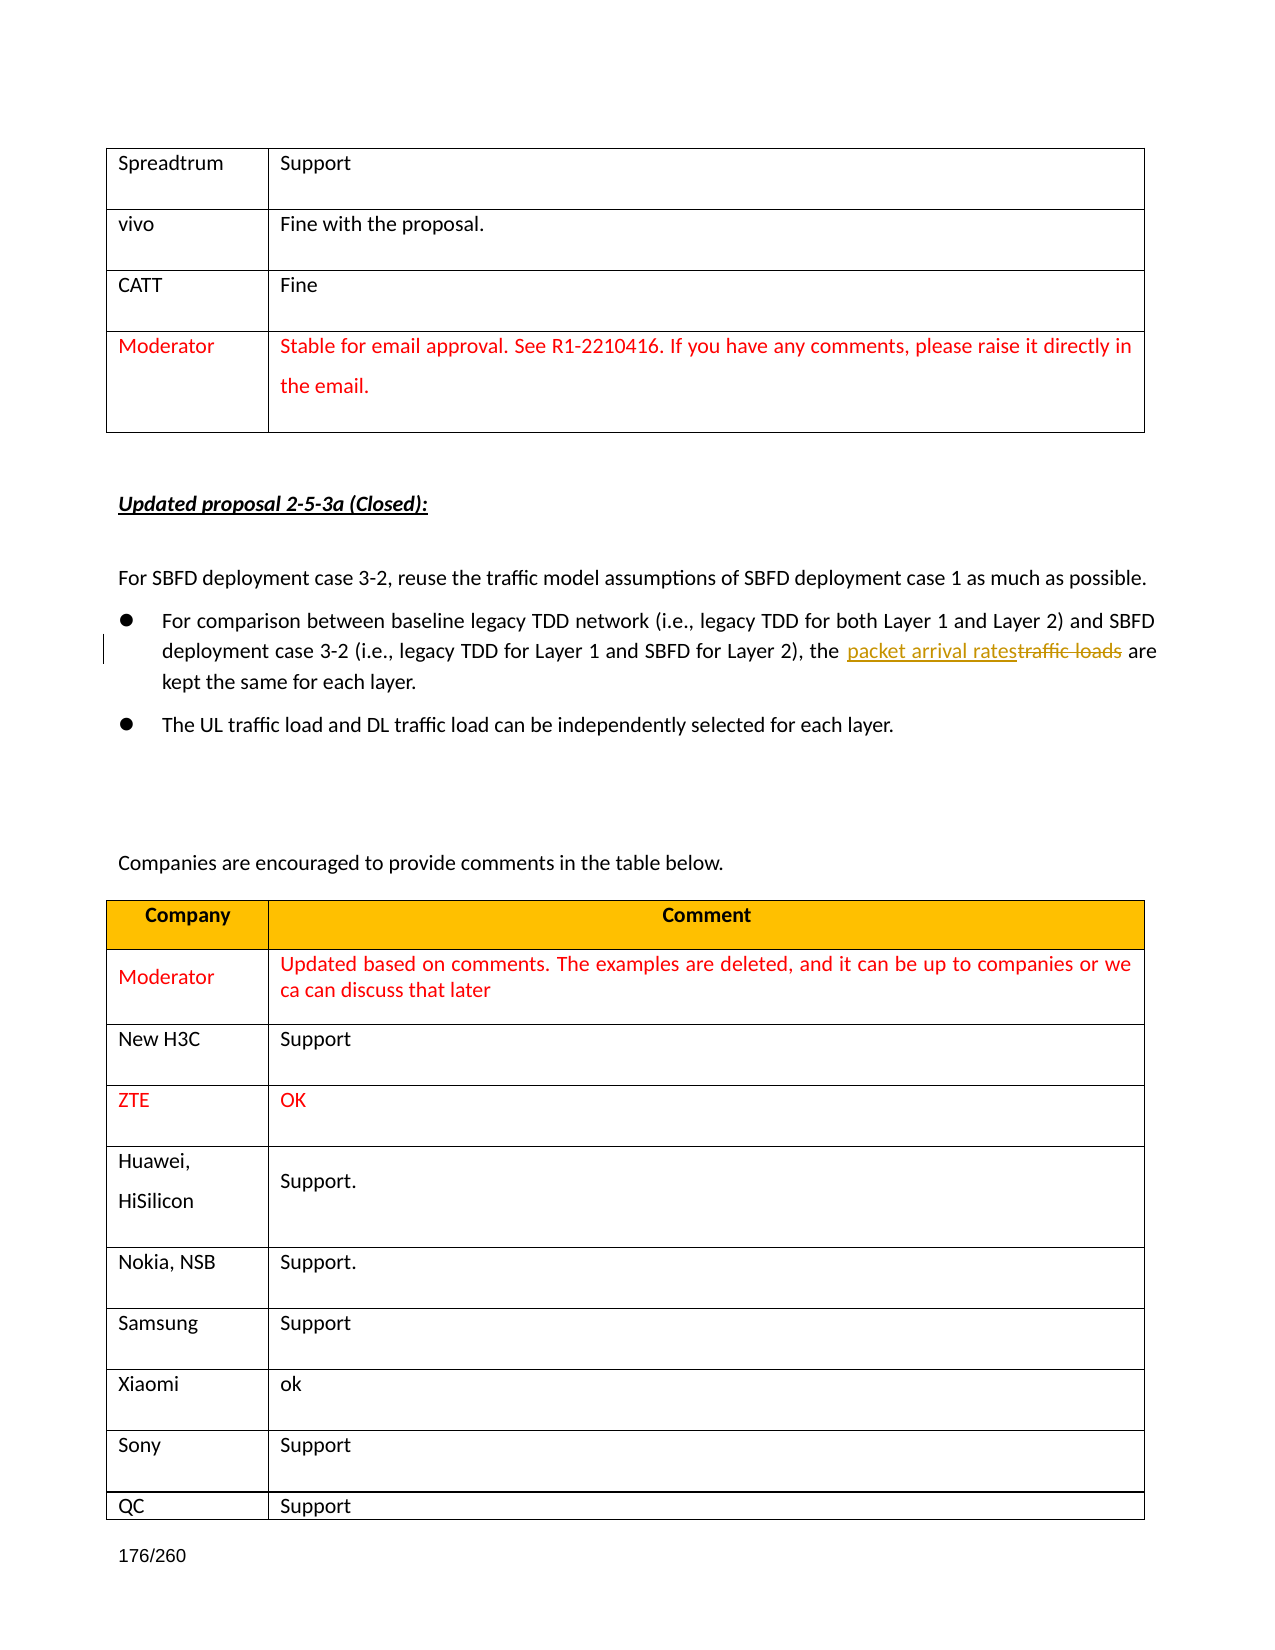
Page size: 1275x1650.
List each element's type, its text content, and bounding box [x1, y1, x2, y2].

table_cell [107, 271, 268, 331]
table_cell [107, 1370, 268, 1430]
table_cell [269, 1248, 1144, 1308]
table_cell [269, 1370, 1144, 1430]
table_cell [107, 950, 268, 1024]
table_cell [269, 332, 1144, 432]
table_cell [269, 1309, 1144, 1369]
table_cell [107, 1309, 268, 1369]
text For SBFD deployment case 3-2, reuse the traffic model assumptions of SBFD deployment case 1 as much as possible. [118, 564, 1157, 590]
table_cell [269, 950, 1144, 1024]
subtitle Updated proposal 2-5-3a (Closed): [118, 491, 1157, 517]
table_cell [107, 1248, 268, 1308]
text Companies are encouraged to provide comments in the table below. [118, 849, 1157, 876]
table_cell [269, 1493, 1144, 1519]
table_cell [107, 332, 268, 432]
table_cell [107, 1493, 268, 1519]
list The UL traffic load and DL traffic load can be independently selected for each layer. [118, 711, 1157, 738]
list For comparison between baseline legacy TDD network (i.e., legacy TDD for both Layer 1 and Layer 2) and SBFD deployment case 3-2 (i.e., legacy TDD for Layer 1 and SBFD for Layer 2), the are kept the same for each layer. [118, 607, 1157, 695]
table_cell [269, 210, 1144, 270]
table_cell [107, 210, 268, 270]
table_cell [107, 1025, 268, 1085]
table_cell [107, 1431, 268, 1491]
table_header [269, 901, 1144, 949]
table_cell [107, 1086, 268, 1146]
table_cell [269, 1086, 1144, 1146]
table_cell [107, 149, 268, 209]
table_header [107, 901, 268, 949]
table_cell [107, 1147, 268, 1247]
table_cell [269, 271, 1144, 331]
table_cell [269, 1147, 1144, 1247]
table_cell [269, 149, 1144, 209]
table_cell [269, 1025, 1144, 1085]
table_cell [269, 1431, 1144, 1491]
